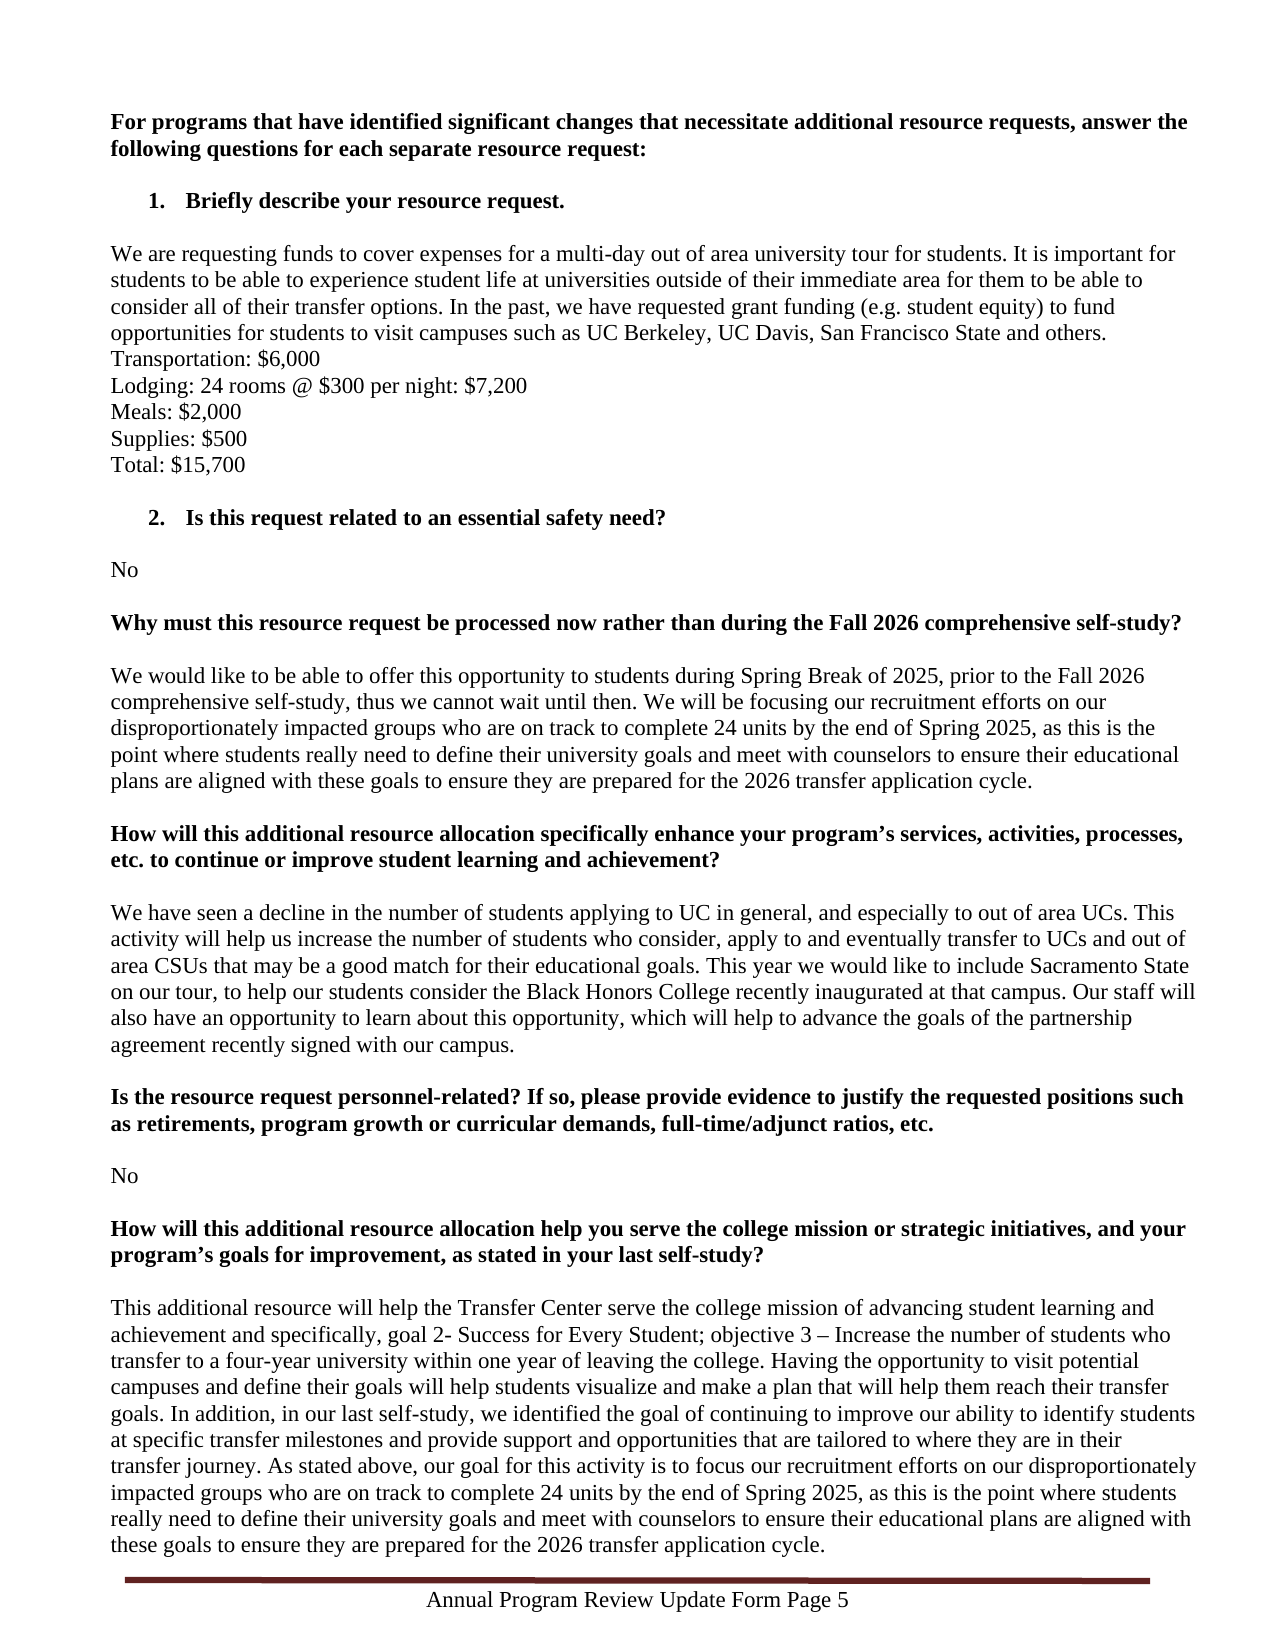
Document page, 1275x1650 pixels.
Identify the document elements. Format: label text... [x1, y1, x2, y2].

text How will this additional resource allocation help you serve the college mission or strategic initiatives, and your program’s goals for improvement, as stated in your last self-study? [110, 1215, 1198, 1268]
list Is this request related to an essential safety need? [148, 504, 1198, 530]
text This additional resource will help the Transfer Center serve the college mission of advancing student learning and achievement and specifically, goal 2- Success for Every Student; objective 3 – Increase the number of students who transfer to a four-year university within one year of leaving the college. Having the opportunity to visit potential campuses and define their goals will help students visualize and make a plan that will help them reach their transfer goals. In addition, in our last self-study, we identified the goal of continuing to improve our ability to identify students at specific transfer milestones and provide support and opportunities that are tailored to where they are in their transfer journey. As stated above, our goal for this activity is to focus our recruitment efforts on our disproportionately impacted groups who are on track to complete 24 units by the end of Spring 2025, as this is the point where students really need to define their university goals and meet with counselors to ensure their educational plans are aligned with these goals to ensure they are prepared for the 2026 transfer application cycle. [110, 1294, 1198, 1558]
list Briefly describe your resource request. [148, 187, 1198, 214]
text Lodging: 24 rooms @ $300 per night: $7,200 [110, 372, 1198, 398]
text We have seen a decline in the number of students applying to UC in general, and especially to out of area UCs. This activity will help us increase the number of students who consider, apply to and eventually transfer to UCs and out of area CSUs that may be a good match for their educational goals. This year we would like to include Sacramento State on our tour, to help our students consider the Black Honors College recently inaugurated at that campus. Our staff will also have an opportunity to learn about this opportunity, which will help to advance the goals of the partnership agreement recently signed with our campus. [110, 899, 1198, 1057]
text Supplies: $500 [110, 424, 1198, 451]
text Why must this resource request be processed now rather than during the Fall 2026 comprehensive self-study? [110, 609, 1198, 635]
text Total: $15,700 [110, 451, 1198, 477]
text We are requesting funds to cover expenses for a multi-day out of area university tour for students. It is important for students to be able to experience student life at universities outside of their immediate area for them to be able to consider all of their transfer options. In the past, we have requested grant funding (e.g. student equity) to fund opportunities for students to visit campuses such as UC Berkeley, UC Davis, San Francisco State and others. [110, 240, 1198, 346]
text For programs that have identified significant changes that necessitate additional resource requests, answer the following questions for each separate resource request: [110, 108, 1198, 161]
text Meals: $2,000 [110, 398, 1198, 424]
text No [110, 1162, 1198, 1189]
text Transportation: $6,000 [110, 346, 1198, 372]
text We would like to be able to offer this opportunity to students during Spring Break of 2025, prior to the Fall 2026 comprehensive self-study, thus we cannot wait until then. We will be focusing our recruitment efforts on our disproportionately impacted groups who are on track to complete 24 units by the end of Spring 2025, as this is the point where students really need to define their university goals and meet with counselors to ensure their educational plans are aligned with these goals to ensure they are prepared for the 2026 transfer application cycle. [110, 662, 1198, 793]
text Is the resource request personnel-related? If so, please provide evidence to justify the requested positions such as retirements, program growth or curricular demands, full-time/adjunct ratios, etc. [110, 1083, 1198, 1136]
text No [110, 556, 1198, 583]
text How will this additional resource allocation specifically enhance your program’s services, activities, processes, etc. to continue or improve student learning and achievement? [110, 820, 1198, 873]
